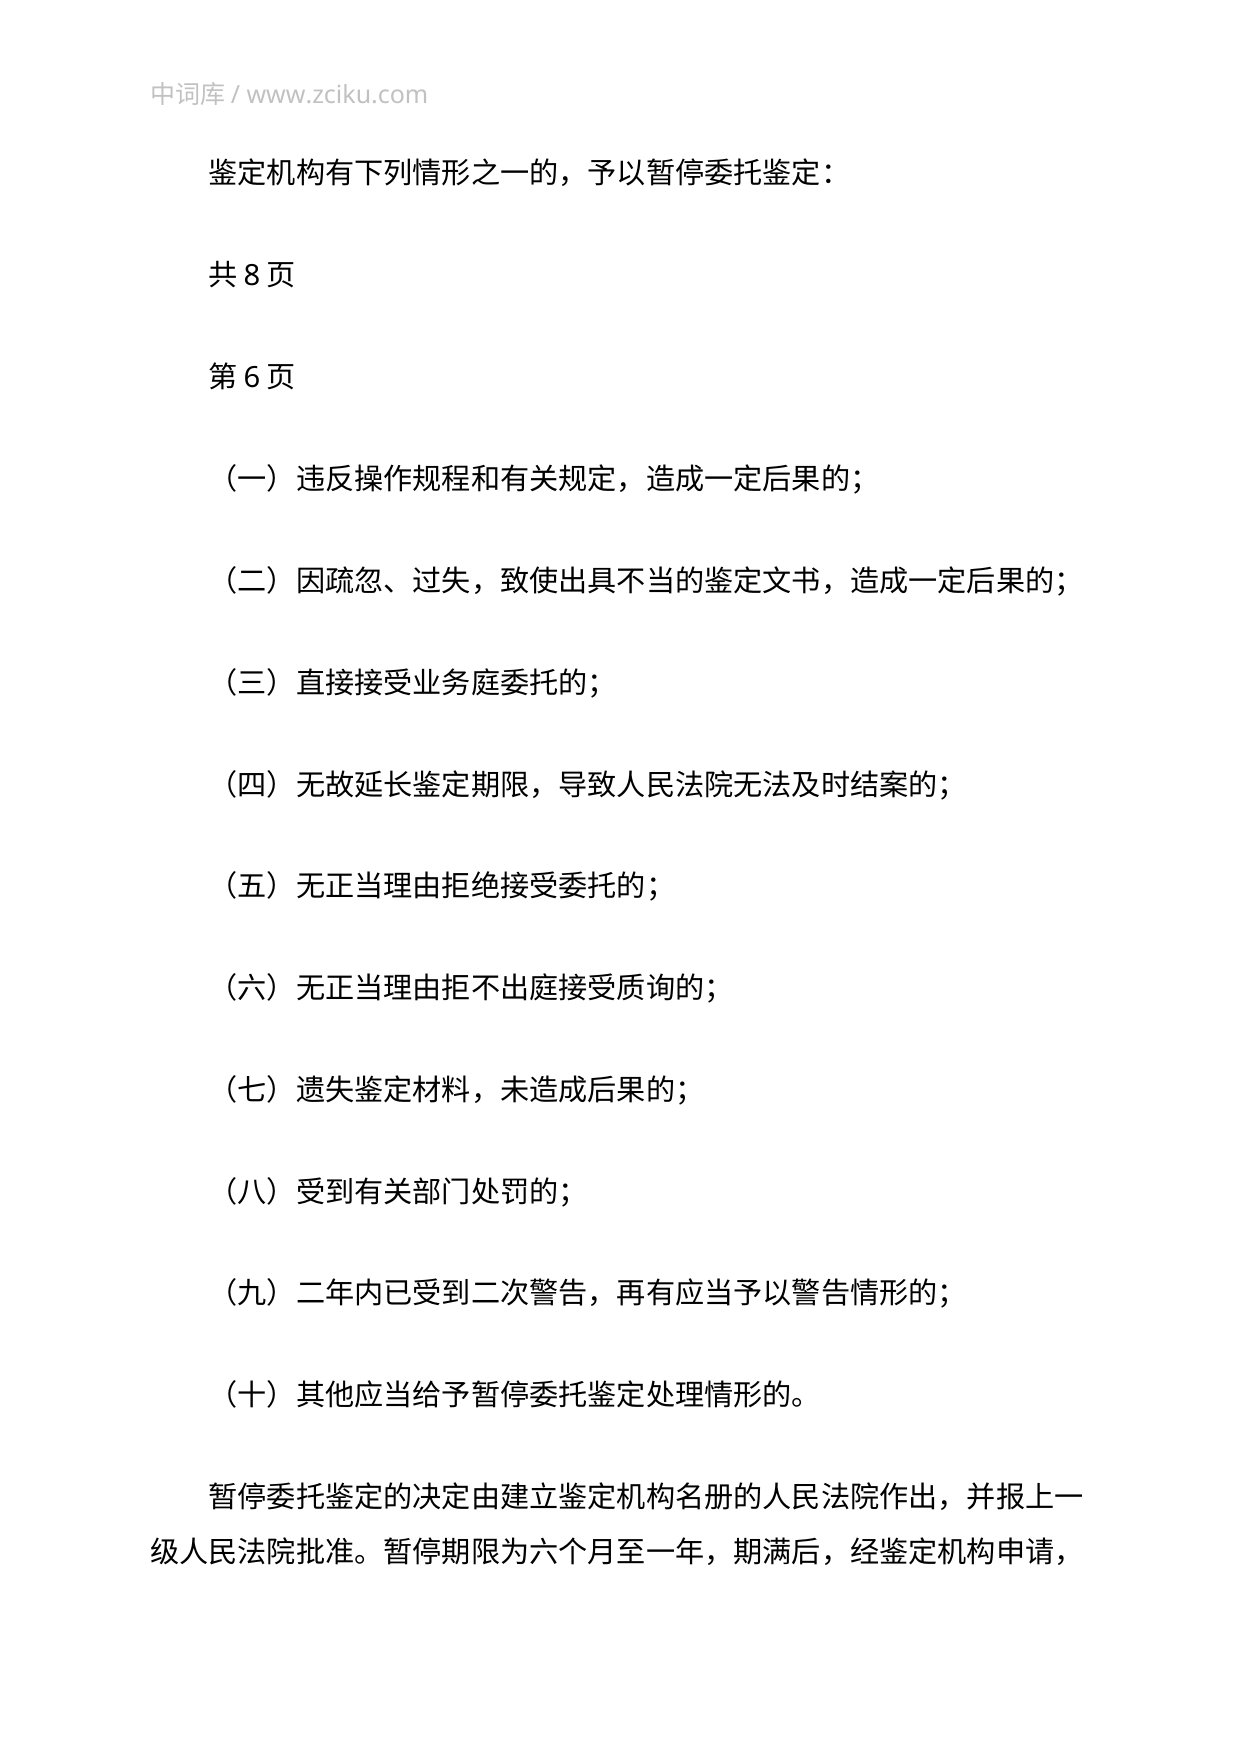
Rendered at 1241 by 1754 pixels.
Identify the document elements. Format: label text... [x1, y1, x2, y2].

text 共8页 [150, 252, 1090, 294]
text （十）其他应当给予暂停委托鉴定处理情形的。 [150, 1372, 1090, 1414]
text （四）无故延长鉴定期限，导致人民法院无法及时结案的； [150, 761, 1090, 803]
text 鉴定机构有下列情形之一的，予以暂停委托鉴定： [150, 150, 1090, 192]
text （七）遗失鉴定材料，未造成后果的； [150, 1066, 1090, 1109]
text （六）无正当理由拒不出庭接受质询的； [150, 964, 1090, 1007]
text （一）违反操作规程和有关规定，造成一定后果的； [150, 456, 1090, 498]
text （五）无正当理由拒绝接受委托的； [150, 863, 1090, 905]
text 第6页 [150, 354, 1090, 396]
text （三）直接接受业务庭委托的； [150, 659, 1090, 702]
text （二）因疏忽、过失，致使出具不当的鉴定文书，造成一定后果的； [150, 557, 1090, 600]
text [150, 1473, 1090, 1571]
text （八）受到有关部门处罚的； [150, 1168, 1090, 1210]
text （九）二年内已受到二次警告，再有应当予以警告情形的； [150, 1270, 1090, 1312]
